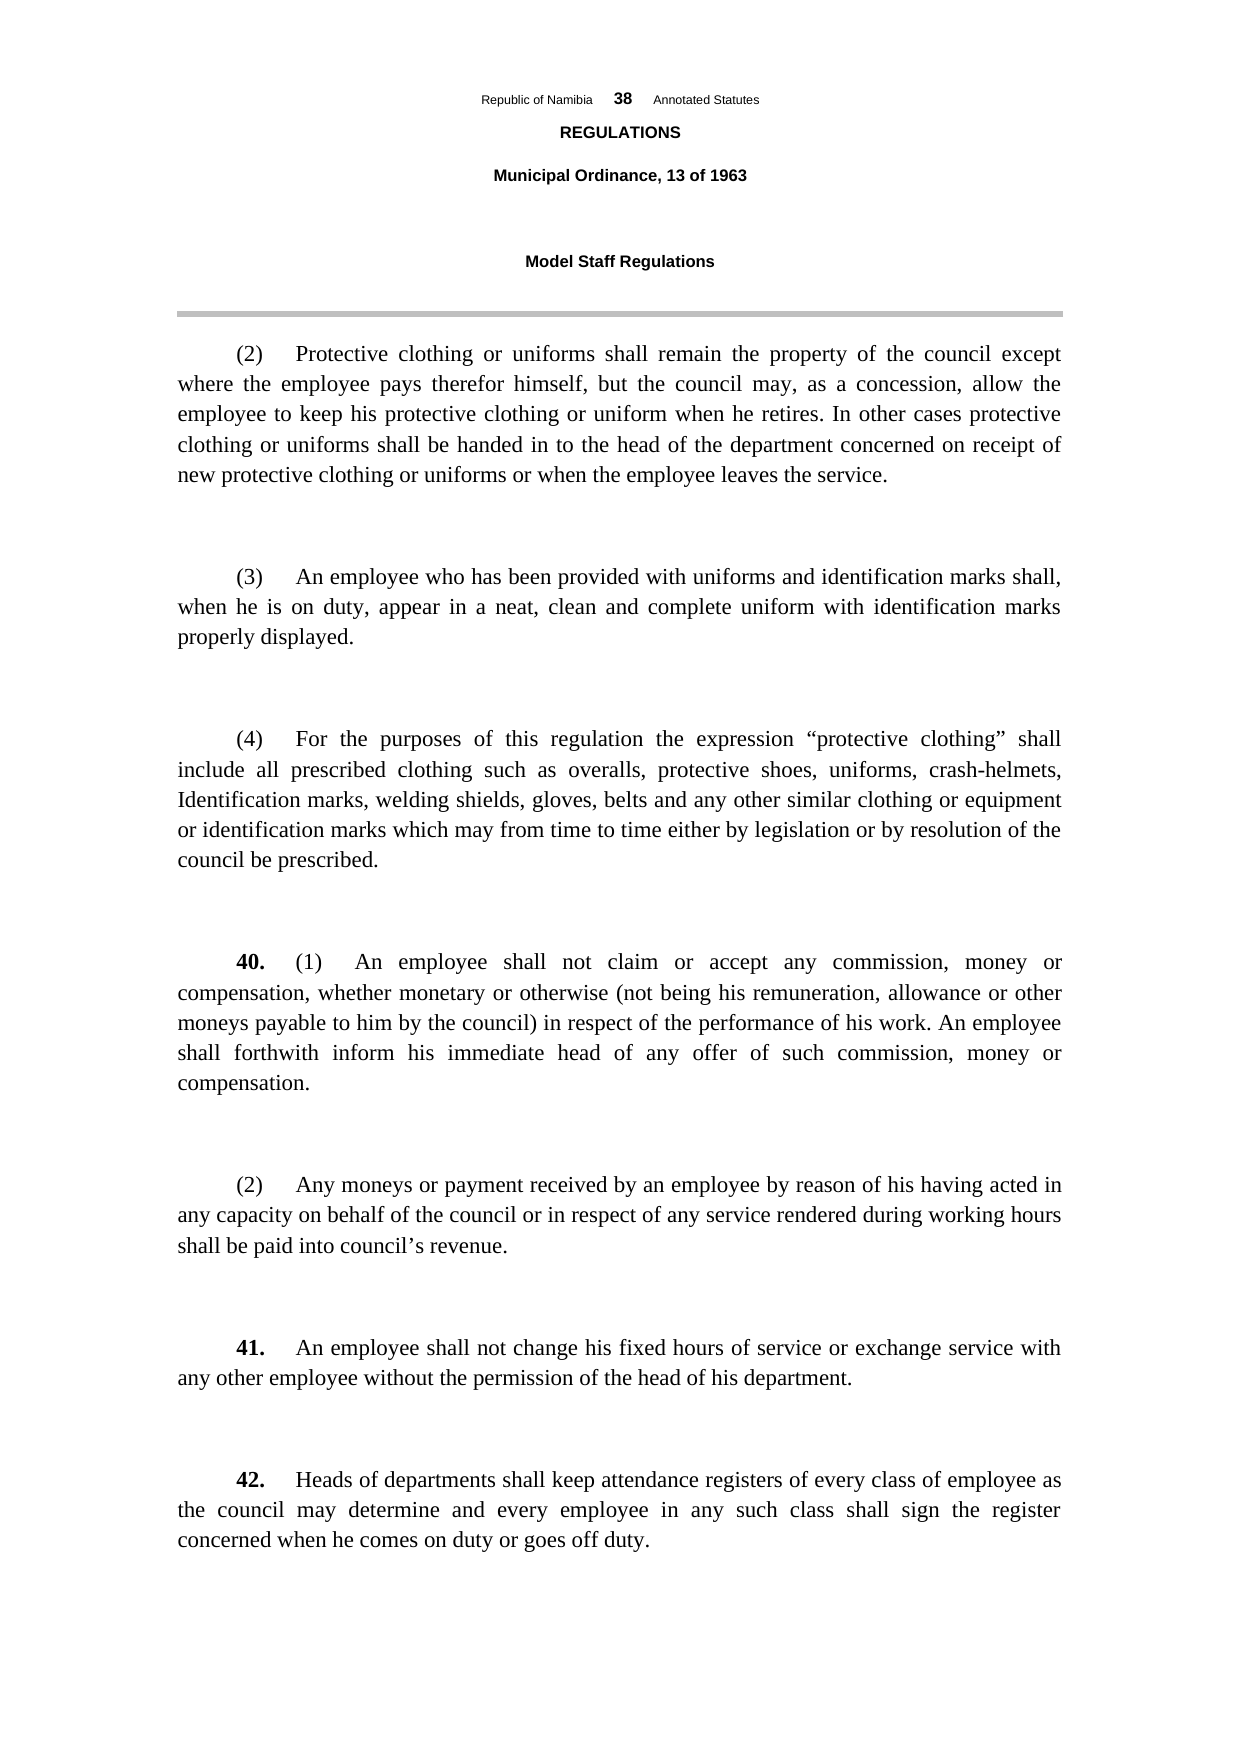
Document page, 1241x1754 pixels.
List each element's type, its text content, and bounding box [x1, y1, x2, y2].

text 42. Heads of departments shall keep attendance registers of every class of employee as the council may determine and every employee in any such class shall sign the register concerned when he comes on duty or goes off duty. [177, 1466, 1063, 1553]
text (3) An employee who has been provided with uniforms and identification marks shall, when he is on duty, appear in a neat, clean and complete uniform with identification marks properly displayed. [177, 563, 1063, 650]
text 41. An employee shall not change his fixed hours of service or exchange service with any other employee without the permission of the head of his department. [177, 1334, 1063, 1390]
text (2) Protective clothing or uniforms shall remain the property of the council except where the employee pays therefor himself, but the council may, as a concession, allow the employee to keep his protective clothing or uniform when he retires. In other cases protective clothing or uniforms shall be handed in to the head of the department concerned on receipt of new protective clothing or uniforms or when the employee leaves the service. [177, 340, 1063, 487]
text (2) Any moneys or payment received by an employee by reason of his having acted in any capacity on behalf of the council or in respect of any service rendered during working hours shall be paid into council’s revenue. [177, 1171, 1063, 1258]
text (4) For the purposes of this regulation the expression “protective clothing” shall include all prescribed clothing such as overalls, protective shoes, uniforms, crash-helmets, Identification marks, welding shields, gloves, belts and any other similar clothing or equipment or identification marks which may from time to time either by legislation or by resolution of the council be prescribed. [177, 725, 1063, 873]
text 40. (1) An employee shall not claim or accept any commission, money or compensation, whether monetary or otherwise (not being his remuneration, allowance or other moneys payable to him by the council) in respect of the performance of his work. An employee shall forthwith inform his immediate head of any offer of such commission, money or compensation. [177, 948, 1063, 1096]
